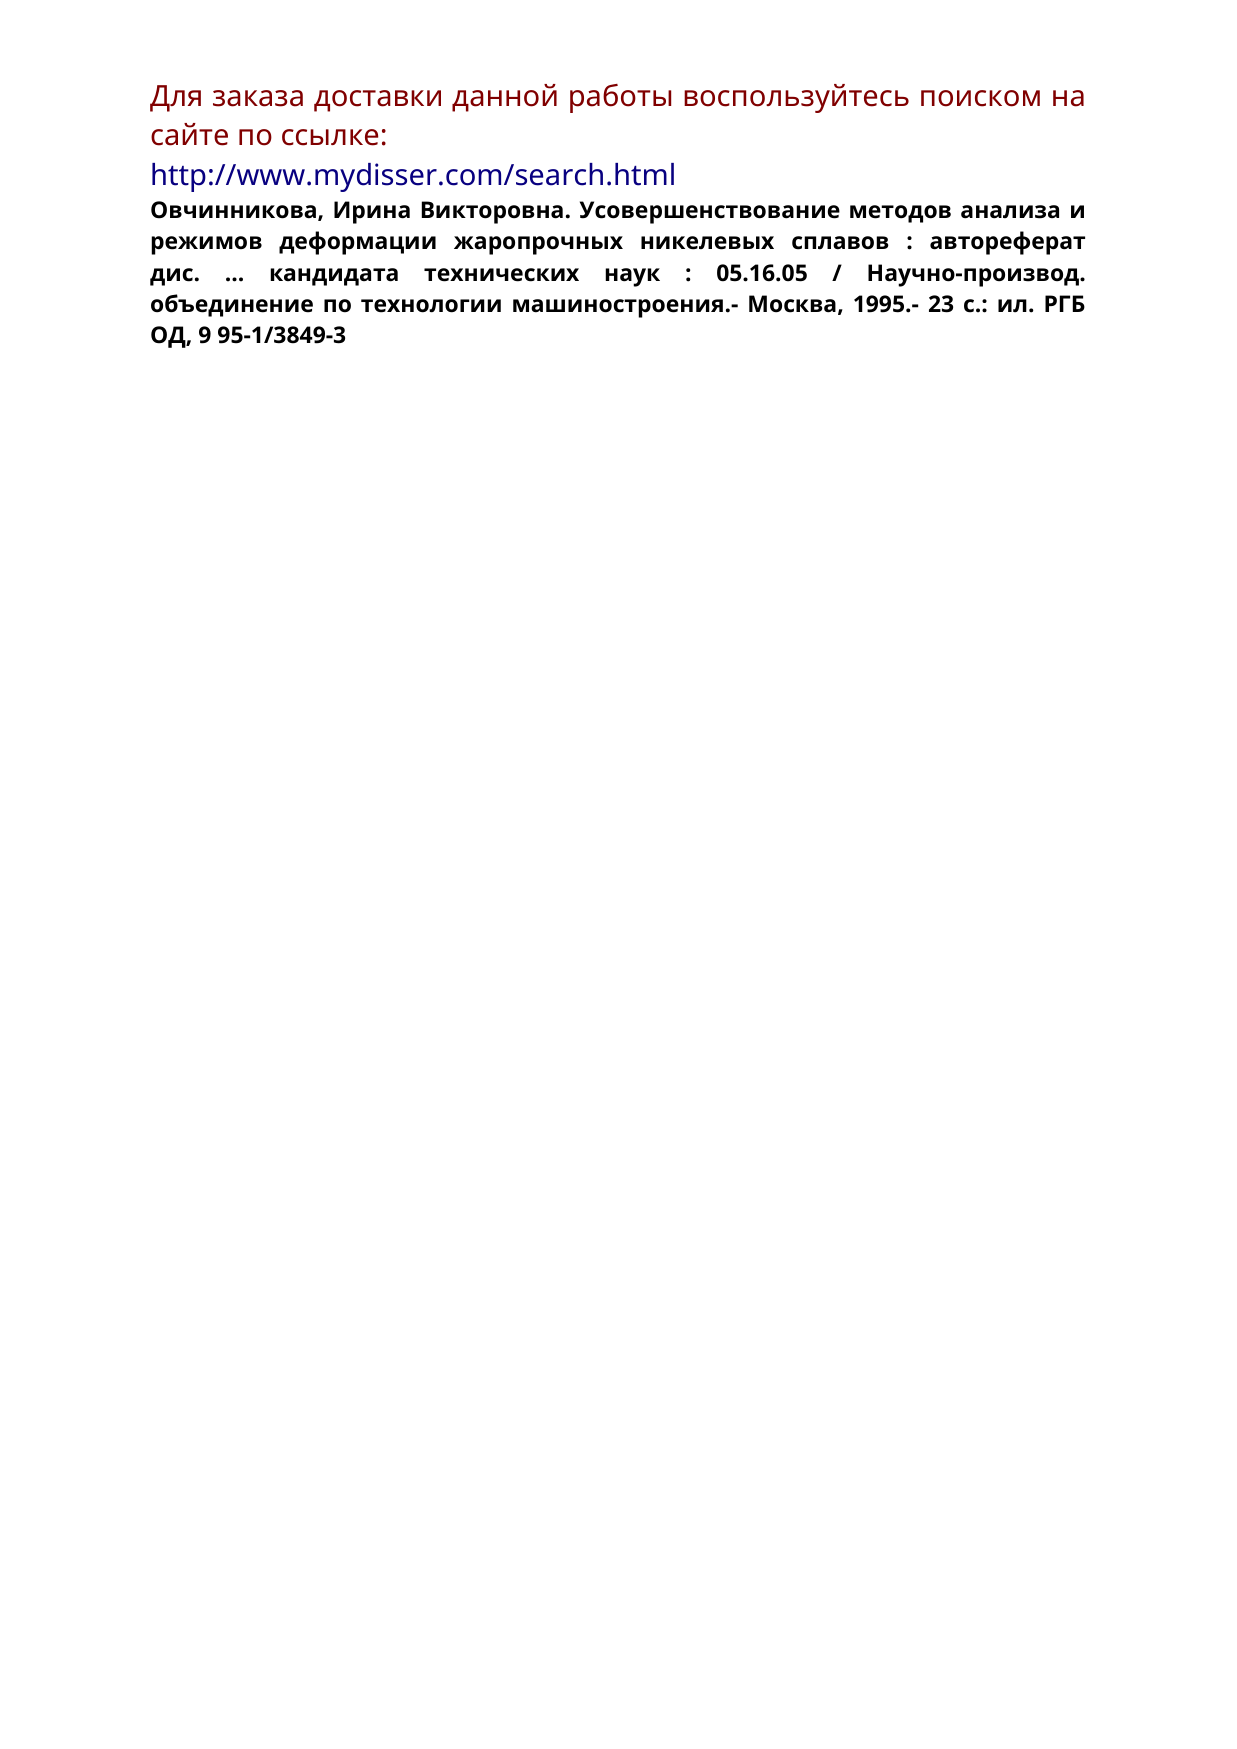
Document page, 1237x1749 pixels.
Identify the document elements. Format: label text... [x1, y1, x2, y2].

text Овчинникова, Ирина Викторовна. Усовершенствование методов анализа и режимов деформации жаропрочных никелевых сплавов : автореферат дис. ... кандидата технических наук : 05.16.05 / Научно-производ. объединение по технологии машиностроения.- Москва, 1995.- 23 с.: ил. РГБ ОД, 9 95-1/3849-3 [150, 194, 1086, 350]
